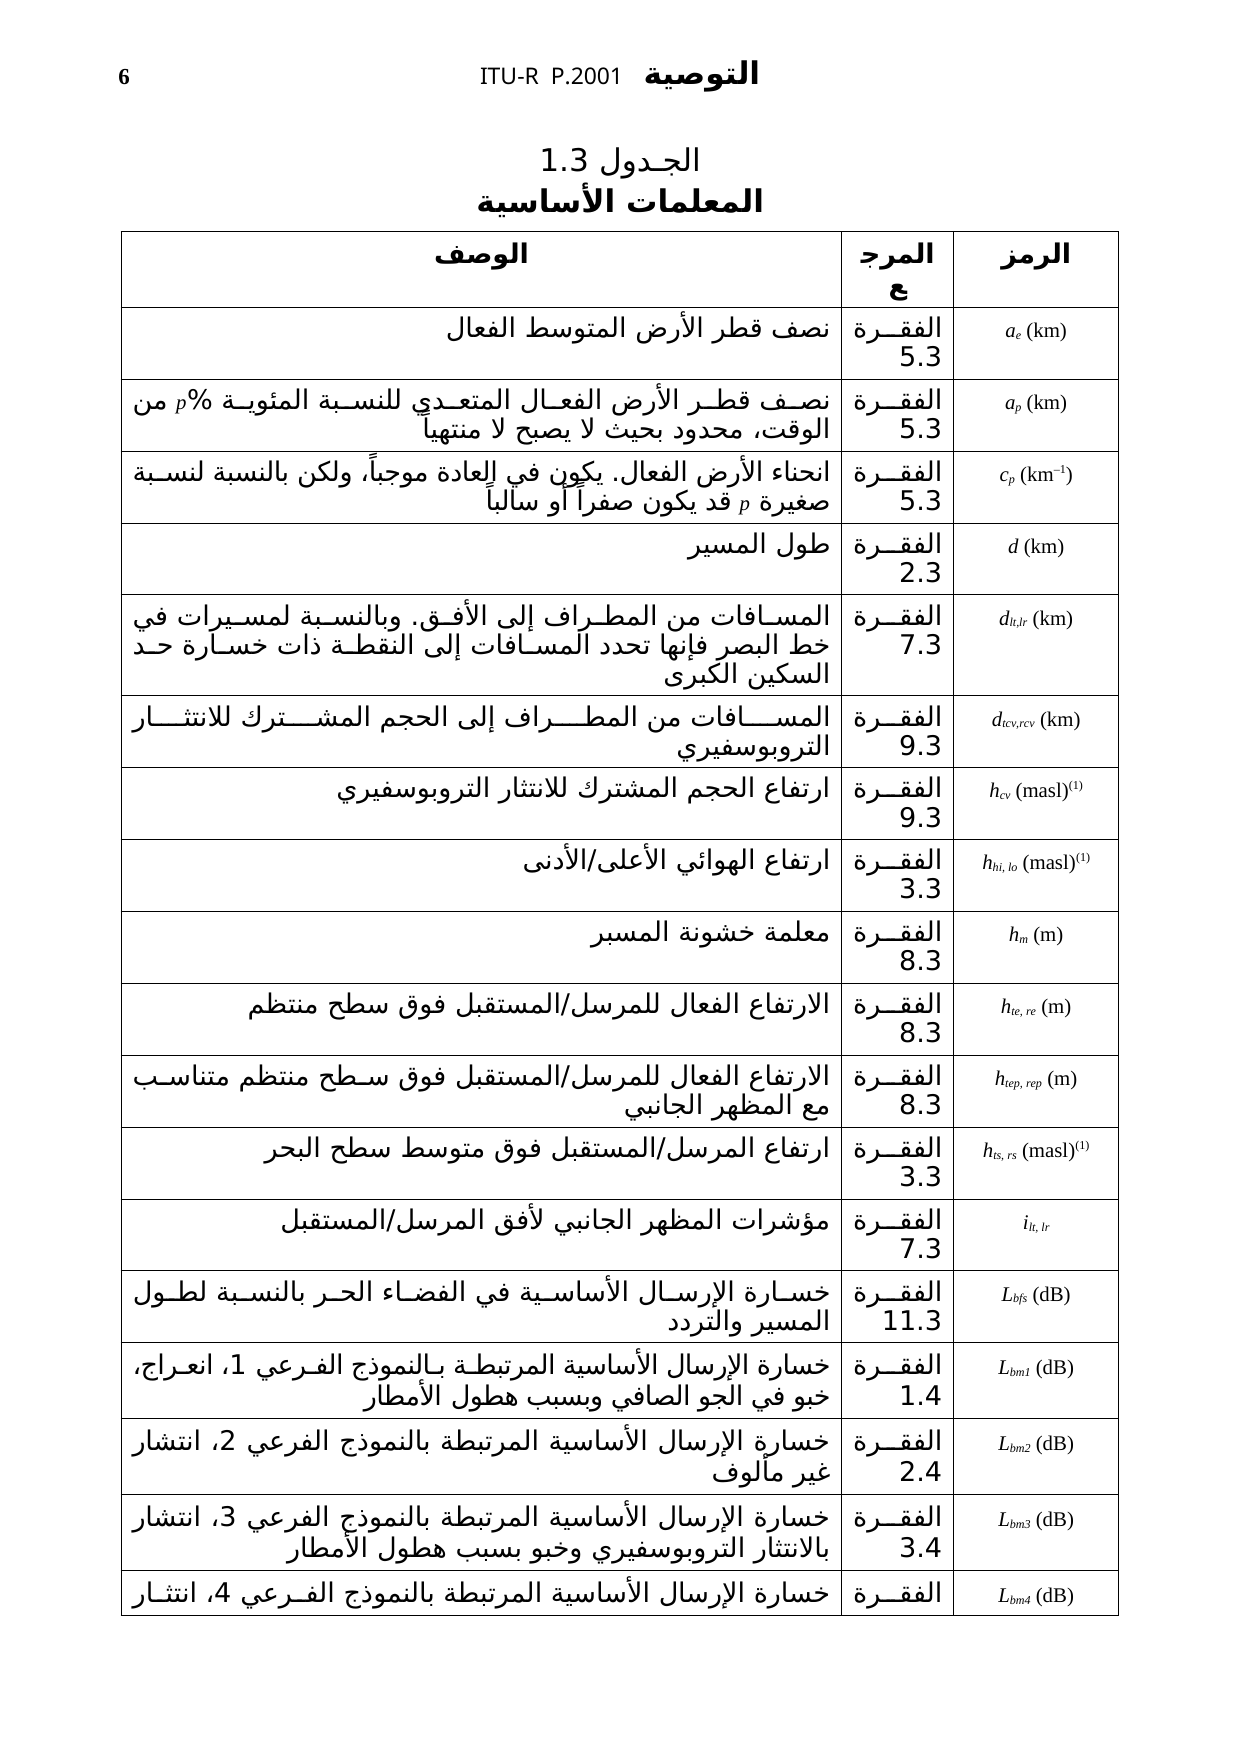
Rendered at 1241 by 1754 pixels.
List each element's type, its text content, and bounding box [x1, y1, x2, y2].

table_cell d (km) [954, 524, 1118, 594]
table_cell طول المسير [122, 524, 841, 594]
table_cell الارتفاع الفعال للمرسل/المستقبل فوق سطح منتظم [122, 984, 841, 1055]
table_cell الفقرة 9.3 [842, 768, 953, 839]
table_cell الفقرة 9.3 [842, 696, 953, 767]
table_cell انحناء الأرض الفعال. يكون في العادة موجباً، ولكن بالنسبة لنسبة صغيرة p قد يكون صفراً أو سالباً [122, 452, 841, 522]
table_cell Lbfs (dB) [954, 1271, 1118, 1342]
table_cell الفقرة 3.3 [842, 840, 953, 911]
table_cell الفقرة 4.4 [842, 1571, 953, 1615]
table_cell ارتفاع الحجم المشترك للانتثار التروبوسفيري [122, 768, 841, 839]
table_cell الفقرة 2.4 [842, 1419, 953, 1494]
table_header المرجع [842, 232, 953, 307]
table_cell ارتفاع المرسل/المستقبل فوق متوسط سطح البحر [122, 1128, 841, 1198]
table_cell Lbm3 (dB) [954, 1495, 1118, 1570]
table_cell الفقرة 7.3 [842, 595, 953, 695]
table_cell hcv (masl)(1) [954, 768, 1118, 839]
table_cell المسافات من المطراف إلى الحجم المشترك للانتثار التروبوسفيري [122, 696, 841, 767]
table_cell ap (km) [954, 380, 1118, 451]
table_cell الفقرة 5.3 [842, 308, 953, 379]
table_cell cp (km–1) [954, 452, 1118, 522]
table_cell Lbm1 (dB) [954, 1343, 1118, 1418]
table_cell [122, 1571, 841, 1615]
text المعلمات الأساسية [118, 189, 1122, 218]
table_cell الفقرة 3.3 [842, 1128, 953, 1198]
table_cell hte, re (m) [954, 984, 1118, 1055]
table_cell الفقرة 5.3 [842, 380, 953, 451]
table_cell hm (m) [954, 912, 1118, 983]
table_cell الفقرة 7.3 [842, 1200, 953, 1270]
table_cell معلمة خشونة المسبر [122, 912, 841, 983]
table_cell نصف قطر الأرض المتوسط الفعال [122, 308, 841, 379]
table_cell نصف قطر الأرض الفعال المتعدي للنسبة المئوية %p من الوقت، محدود بحيث لا يصبح لا منتهياً [122, 380, 841, 451]
table_cell ae (km) [954, 308, 1118, 379]
table_cell الفقرة 2.3 [842, 524, 953, 594]
table_cell الارتفاع الفعال للمرسل/المستقبل فوق سطح منتظم متناسب مع المظهر الجانبي [122, 1056, 841, 1127]
table_cell الفقرة 8.3 [842, 1056, 953, 1127]
table_cell الفقرة 11.3 [842, 1271, 953, 1342]
table_cell hhi, lo (masl)(1) [954, 840, 1118, 911]
table_cell الفقرة 8.3 [842, 912, 953, 983]
table_cell خسارة الإرسال الأساسية المرتبطة بالنموذج الفرعي 1، انعراج، خبو في الجو الصافي وبسبب هطول الأمطار [122, 1343, 841, 1418]
table_cell dtcv,rcv (km) [954, 696, 1118, 767]
table_header الوصف [122, 232, 841, 307]
table_cell الفقرة 5.3 [842, 452, 953, 522]
table_header الرمز [954, 232, 1118, 307]
table_cell المسافات من المطراف إلى الأفق. وبالنسبة لمسيرات في خط البصر فإنها تحدد المسافات إلى النقطة ذات خسارة حد السكين الكبرى [122, 595, 841, 695]
table_cell الفقرة 8.3 [842, 984, 953, 1055]
table_cell ilt, lr [954, 1200, 1118, 1270]
table_cell ارتفاع الهوائي الأعلى/الأدنى [122, 840, 841, 911]
table_cell dlt,lr (km) [954, 595, 1118, 695]
table_cell مؤشرات المظهر الجانبي لأفق المرسل/المستقبل [122, 1200, 841, 1270]
table_cell خسارة الإرسال الأساسية المرتبطة بالنموذج الفرعي 2، انتشار غير مألوف [122, 1419, 841, 1494]
table_cell htep, rep (m) [954, 1056, 1118, 1127]
table_cell خسارة الإرسال الأساسية المرتبطة بالنموذج الفرعي 3، انتشار بالانتثار التروبوسفيري وخبو بسبب هطول الأمطار [122, 1495, 841, 1570]
table_cell Lbm2 (dB) [954, 1419, 1118, 1494]
table_cell خسارة الإرسال الأساسية في الفضاء الحر بالنسبة لطول المسير والتردد [122, 1271, 841, 1342]
table_cell الفقرة 1.4 [842, 1343, 953, 1418]
table_cell hts, rs (masl)(1) [954, 1128, 1118, 1198]
text الجـدول 1.3 [118, 148, 1122, 177]
table_cell Lbm4 (dB) [954, 1571, 1118, 1615]
table_cell الفقرة 3.4 [842, 1495, 953, 1570]
